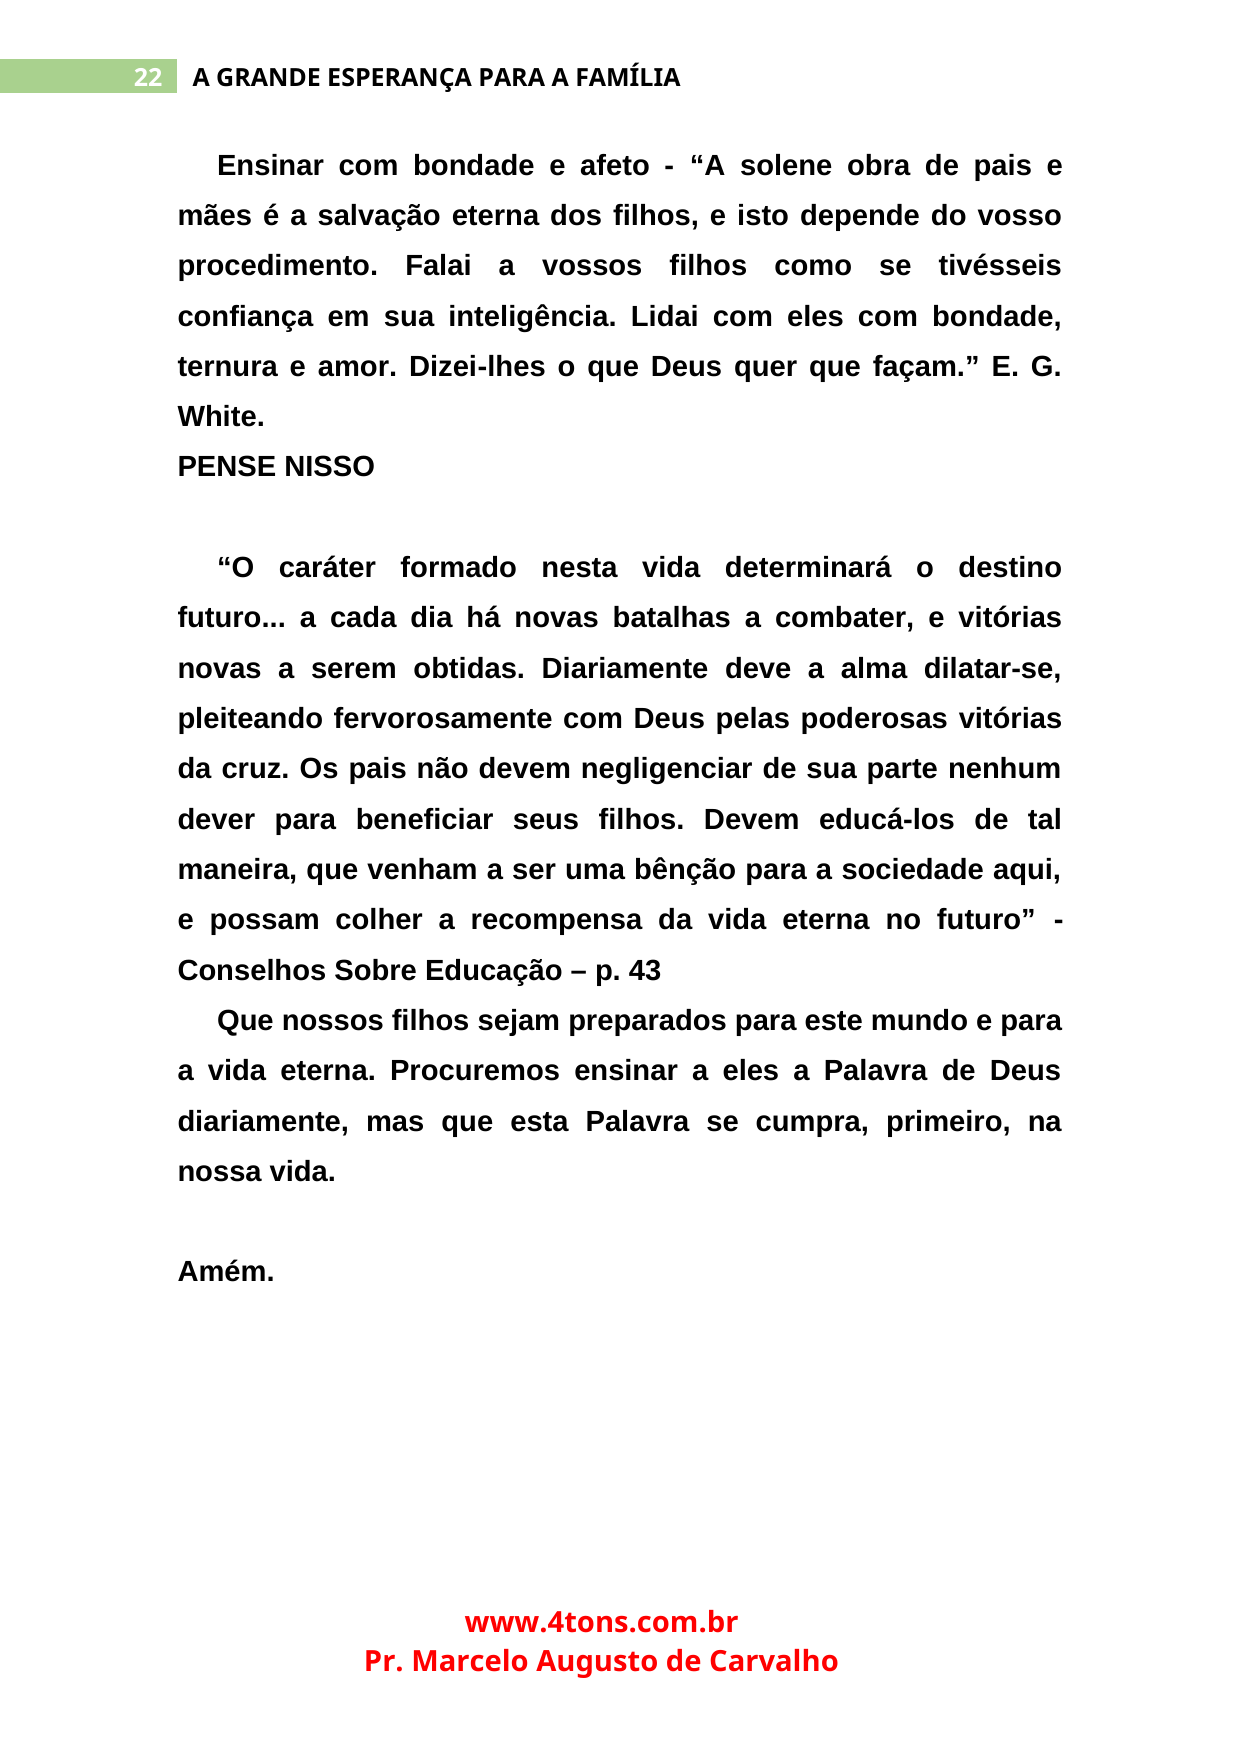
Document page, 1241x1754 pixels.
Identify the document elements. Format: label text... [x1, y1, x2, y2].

text Amém. [177, 1254, 1063, 1288]
text “O caráter formado nesta vida determinará o destino futuro... a cada dia há novas batalhas a combater, e vitórias novas a serem obtidas. Diariamente deve a alma dilatar-se, pleiteando fervorosamente com Deus pelas poderosas vitórias da cruz. Os pais não devem negligenciar de sua parte nenhum dever para beneficiar seus filhos. Devem educá-los de tal maneira, que venham a ser uma bênção para a sociedade aqui, e possam colher a recompensa da vida eterna no futuro” - Conselhos Sobre Educação – p. 43 [177, 550, 1063, 986]
text Que nossos filhos sejam preparados para este mundo e para a vida eterna. Procuremos ensinar a eles a Palavra de Deus diariamente, mas que esta Palavra se cumpra, primeiro, na nossa vida. [177, 1003, 1063, 1187]
text PENSE NISSO [177, 449, 1063, 483]
text Ensinar com bondade e afeto - “A solene obra de pais e mães é a salvação eterna dos filhos, e isto depende do vosso procedimento. Falai a vossos filhos como se tivésseis confiança em sua inteligência. Lidai com eles com bondade, ternura e amor. Dizei-lhes o que Deus quer que façam.” E. G. White. [177, 148, 1063, 433]
